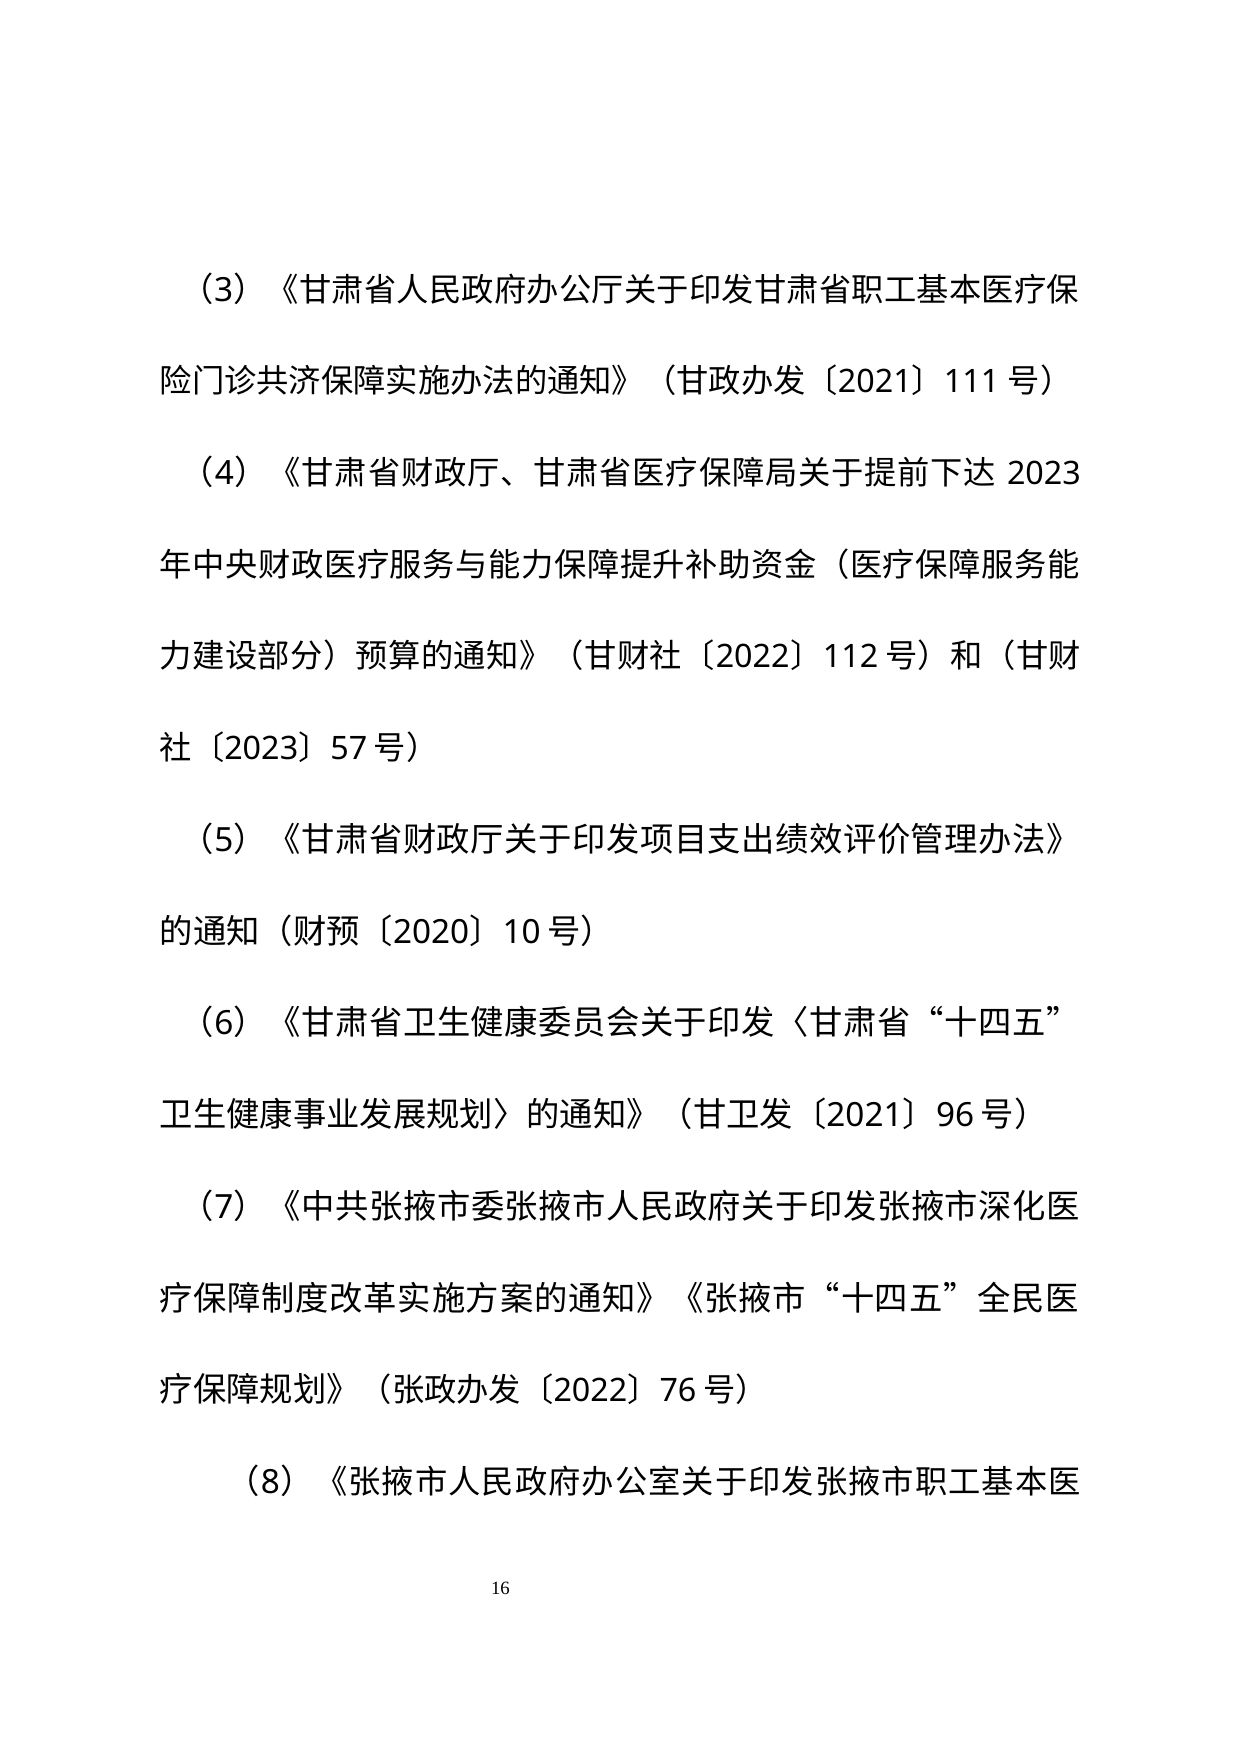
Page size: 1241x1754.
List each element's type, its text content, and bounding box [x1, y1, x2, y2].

text （6）《甘肃省卫生健康委员会关于印发〈甘肃省“十四五”卫生健康事业发展规划〉的通知》（甘卫发〔2021〕96号） [159, 974, 1081, 1158]
text （5）《甘肃省财政厅关于印发项目支出绩效评价管理办法》的通知（财预〔2020〕10号） [159, 791, 1081, 974]
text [159, 1433, 1081, 1524]
text （4）《甘肃省财政厅、甘肃省医疗保障局关于提前下达 2023 年中央财政医疗服务与能力保障提升补助资金（医疗保障服务能力建设部分）预算的通知》（甘财社〔2022〕112号）和（甘财社〔2023〕57号） [159, 424, 1081, 791]
text （7）《中共张掖市委张掖市人民政府关于印发张掖市深化医疗保障制度改革实施方案的通知》《张掖市“十四五”全民医疗保障规划》（张政办发〔2022〕76号） [159, 1158, 1081, 1433]
text （3）《甘肃省人民政府办公厅关于印发甘肃省职工基本医疗保险门诊共济保障实施办法的通知》（甘政办发〔2021〕111 号） [159, 241, 1081, 424]
